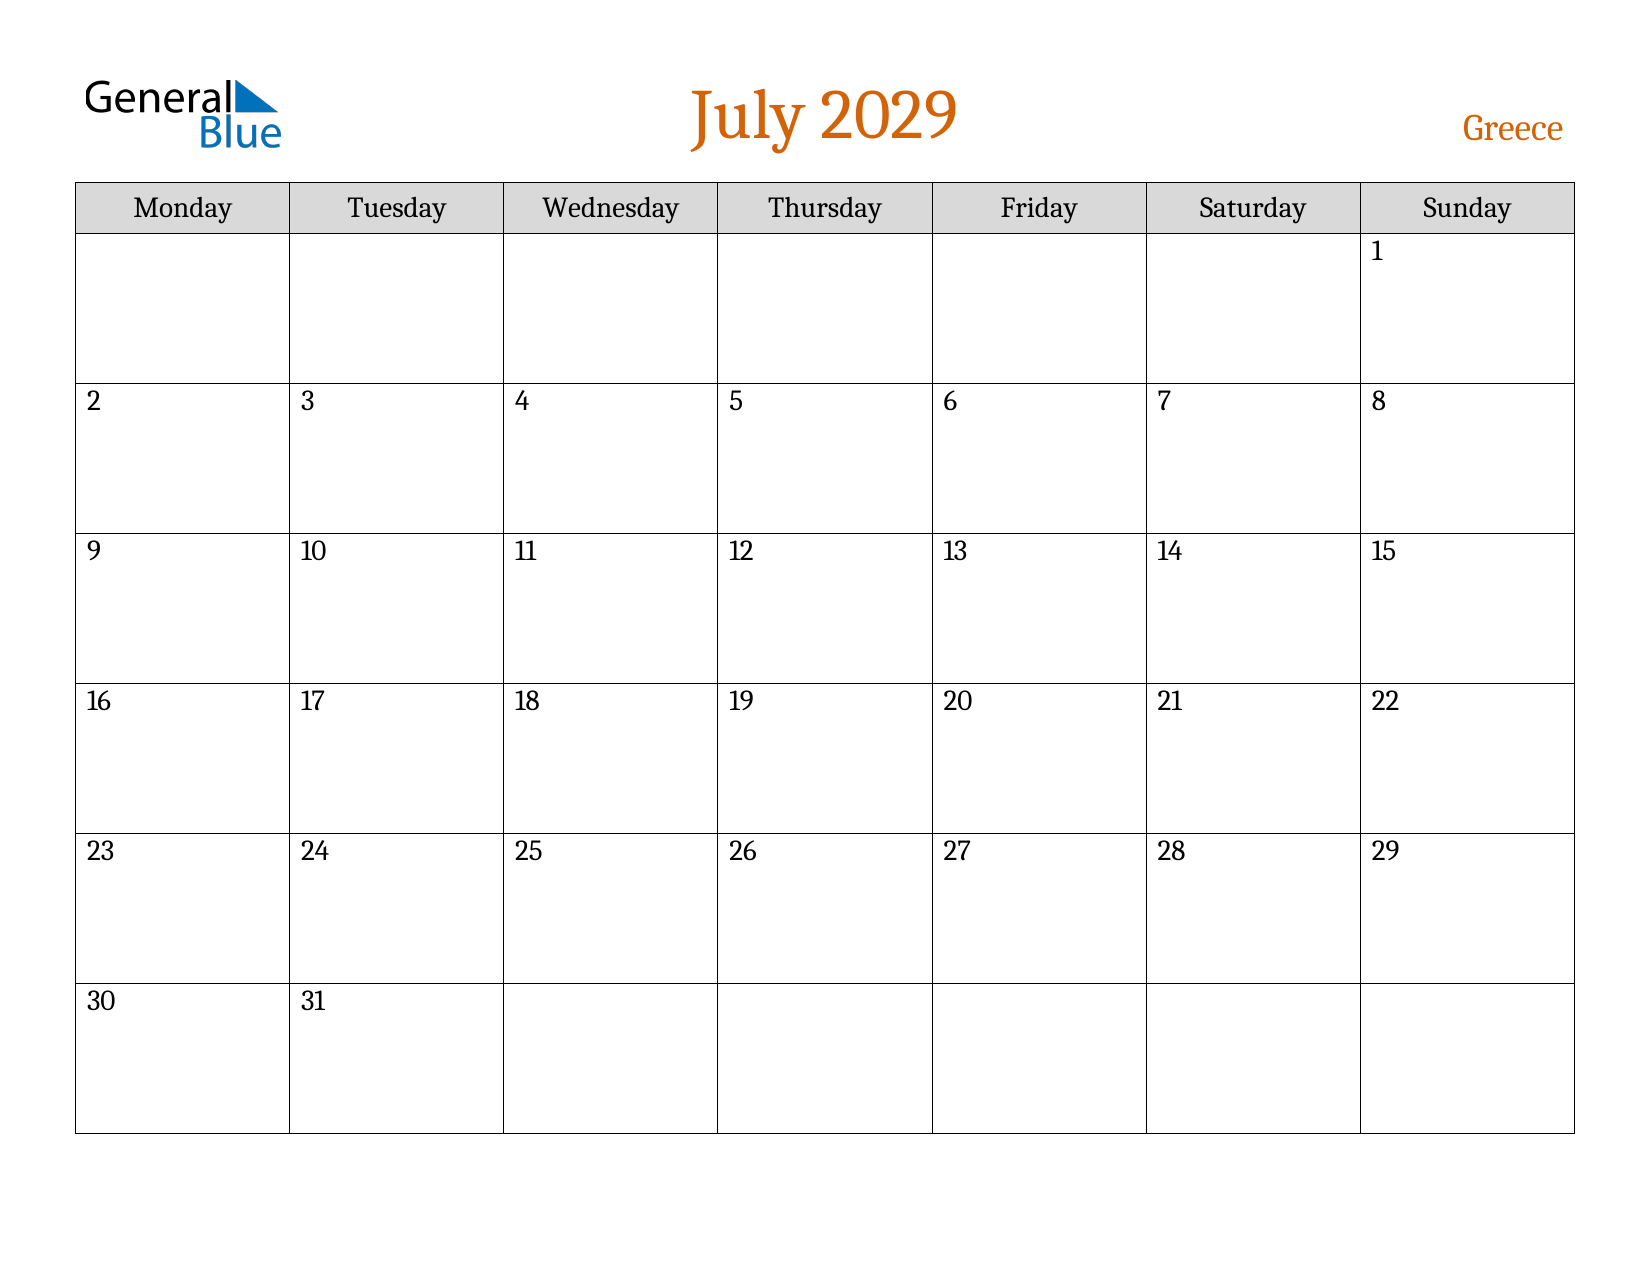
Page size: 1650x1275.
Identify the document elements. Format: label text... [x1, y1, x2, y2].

table_cell 18 [504, 684, 717, 720]
table_cell 3 [290, 384, 503, 420]
table_cell [718, 570, 932, 683]
table_cell Monday [76, 183, 289, 233]
table_cell [290, 870, 503, 983]
table_cell [933, 270, 1146, 383]
table_cell [933, 1020, 1146, 1133]
table_cell Tuesday [290, 183, 503, 233]
table_cell 10 [290, 534, 503, 570]
table_cell 4 [504, 384, 717, 420]
table_cell [1147, 234, 1360, 270]
table_cell [718, 270, 932, 383]
table_cell [76, 420, 289, 533]
table_cell [290, 570, 503, 683]
table_cell [1147, 870, 1360, 983]
table_cell [504, 720, 717, 833]
table_cell 23 [76, 834, 289, 870]
table_cell [290, 234, 503, 270]
table_cell [290, 720, 503, 833]
table_cell 26 [718, 834, 932, 870]
table_cell [1147, 270, 1360, 383]
table_cell [1147, 570, 1360, 683]
table_header July 2029 [504, 75, 1146, 182]
table_cell 12 [718, 534, 932, 570]
table_cell 2 [76, 384, 289, 420]
table_cell [1361, 420, 1574, 533]
table_cell 30 [76, 984, 289, 1020]
table_cell [1361, 870, 1574, 983]
table_cell 22 [1361, 684, 1574, 720]
table_cell [1147, 420, 1360, 533]
table_cell [76, 1020, 289, 1133]
table_cell [504, 420, 717, 533]
table_cell [933, 420, 1146, 533]
table_cell 16 [76, 684, 289, 720]
table_cell [76, 234, 289, 270]
table_cell [1147, 984, 1360, 1020]
table_cell Saturday [1147, 183, 1360, 233]
table_cell [933, 720, 1146, 833]
table_cell 11 [504, 534, 717, 570]
table_cell [1361, 720, 1574, 833]
table_cell 9 [76, 534, 289, 570]
table_cell 17 [290, 684, 503, 720]
table_cell [718, 870, 932, 983]
table_cell 1 [1361, 234, 1574, 270]
table_cell [76, 720, 289, 833]
table_cell 20 [933, 684, 1146, 720]
table_cell 24 [290, 834, 503, 870]
table_cell [933, 570, 1146, 683]
table_cell 14 [1147, 534, 1360, 570]
table_cell [718, 420, 932, 533]
table_cell 8 [1361, 384, 1574, 420]
table_cell [933, 984, 1146, 1020]
table_cell [1147, 720, 1360, 833]
table_cell [504, 870, 717, 983]
table_cell 29 [1361, 834, 1574, 870]
table_cell 6 [933, 384, 1146, 420]
table_cell Sunday [1361, 183, 1574, 233]
table_cell [1361, 570, 1574, 683]
table_cell [76, 870, 289, 983]
table_cell [504, 234, 717, 270]
table_cell Friday [933, 183, 1146, 233]
table_cell [504, 984, 717, 1020]
table_cell [718, 720, 932, 833]
table_cell 13 [933, 534, 1146, 570]
table_header [76, 75, 503, 182]
table_cell 21 [1147, 684, 1360, 720]
table_cell [933, 234, 1146, 270]
table_cell [504, 270, 717, 383]
table_cell [76, 570, 289, 683]
table_cell 28 [1147, 834, 1360, 870]
table_cell 7 [1147, 384, 1360, 420]
table_cell [1147, 1020, 1360, 1133]
table_cell Thursday [718, 183, 932, 233]
table_cell [1361, 270, 1574, 383]
table_cell Wednesday [504, 183, 717, 233]
table_cell [718, 234, 932, 270]
table_cell 25 [504, 834, 717, 870]
table_cell [1361, 1020, 1574, 1133]
table_cell 15 [1361, 534, 1574, 570]
table_cell [76, 270, 289, 383]
table_cell [718, 984, 932, 1020]
table_cell [933, 870, 1146, 983]
table_cell [504, 570, 717, 683]
table_header Greece [1146, 75, 1574, 182]
table_cell 31 [290, 984, 503, 1020]
table_cell [290, 270, 503, 383]
table_cell 19 [718, 684, 932, 720]
table_cell [290, 1020, 503, 1133]
table_cell [290, 420, 503, 533]
picture [86, 80, 281, 148]
table_cell 27 [933, 834, 1146, 870]
table_cell [504, 1020, 717, 1133]
table_cell [718, 1020, 932, 1133]
table_cell 5 [718, 384, 932, 420]
table_cell [1361, 984, 1574, 1020]
